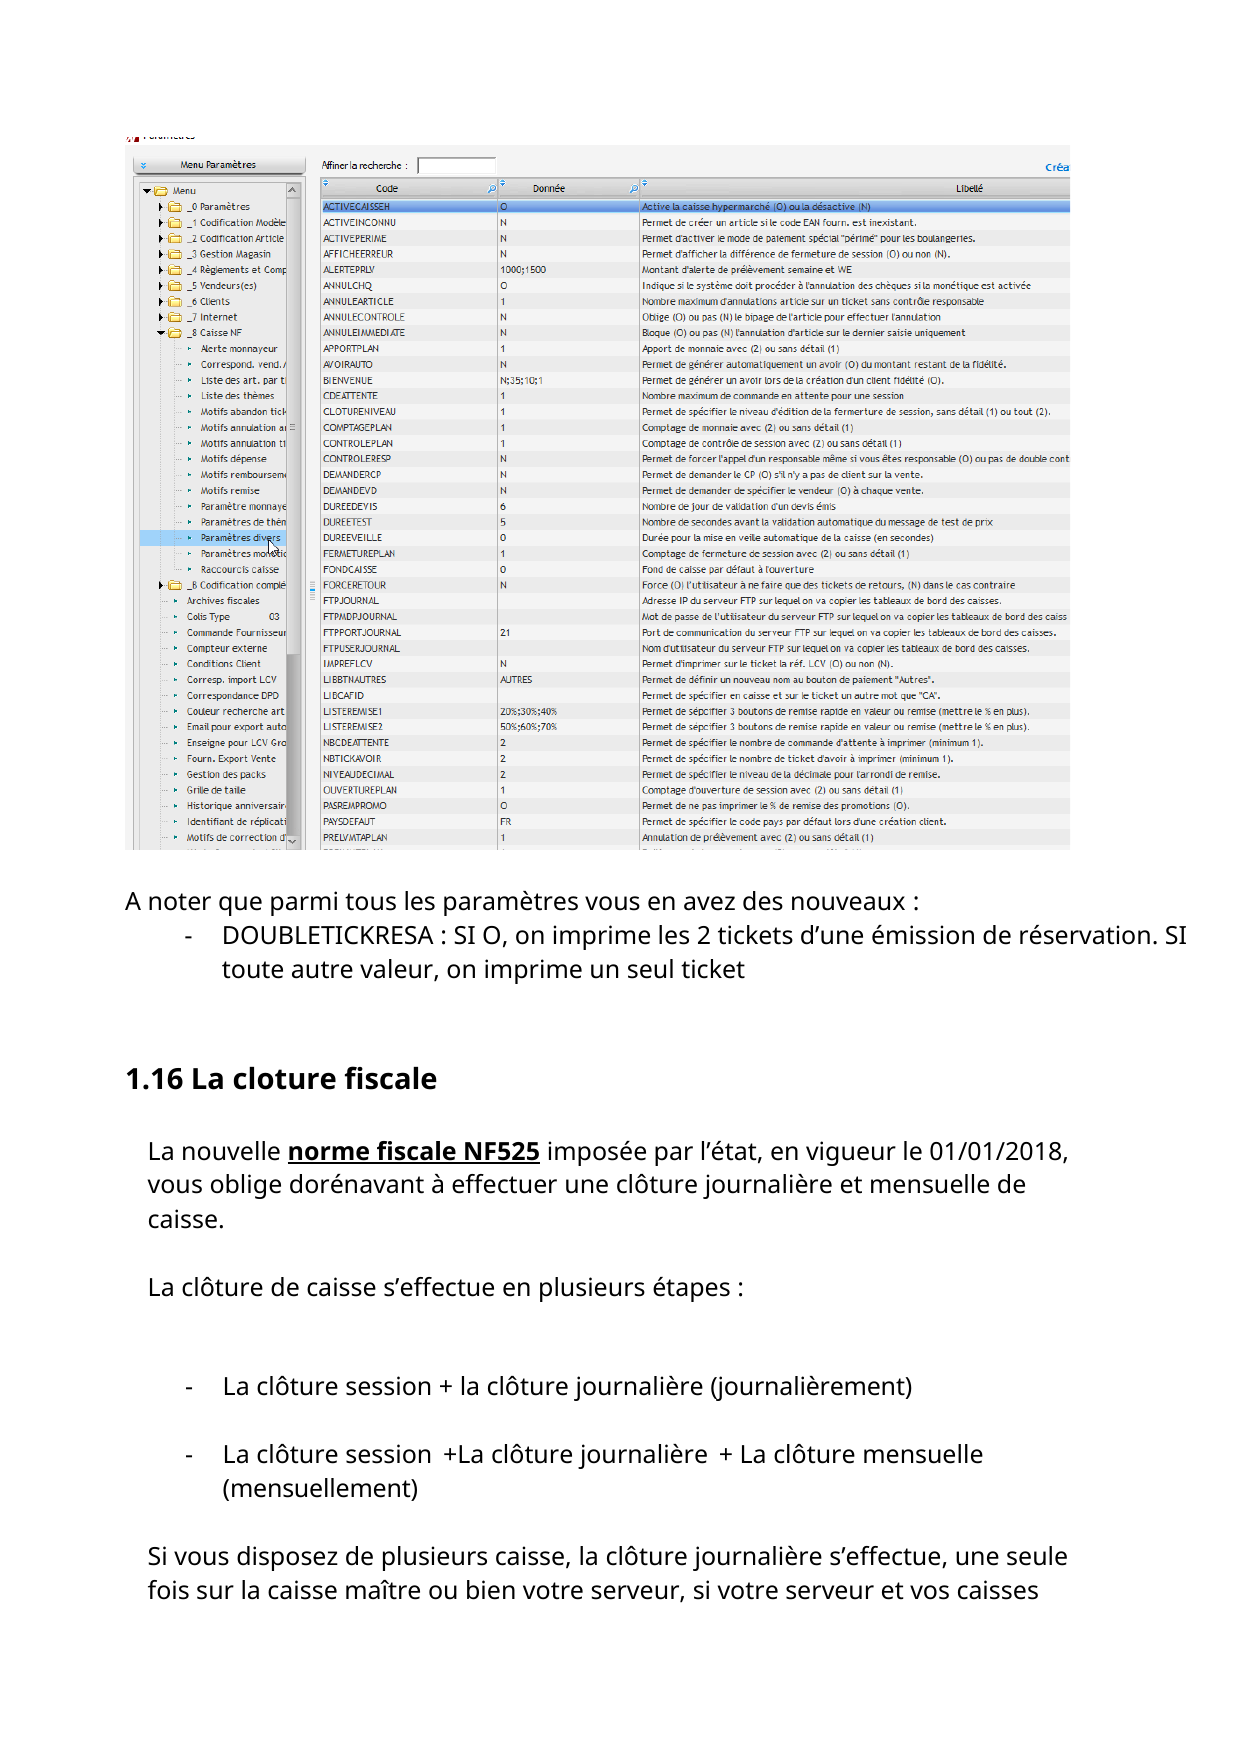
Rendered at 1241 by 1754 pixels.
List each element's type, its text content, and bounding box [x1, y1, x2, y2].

text La nouvelle norme fiscale NF525 imposée par l’état, en vigueur le 01/01/2018, vous oblige dorénavant à effectuer une clôture journalière et mensuelle de caisse. [147, 1133, 1086, 1235]
list DOUBLETICKRESA : SI O, on imprime les 2 tickets d’une émission de réservation. SI toute autre valeur, on imprime un seul ticket [184, 918, 1221, 986]
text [147, 1538, 1086, 1607]
text A noter que parmi tous les paramètres vous en avez des nouveaux : [125, 884, 1221, 918]
list La clôture session + la clôture journalière (journalièrement) [185, 1368, 1221, 1403]
picture [125, 137, 1071, 850]
list La clôture session +La clôture journalière + La clôture mensuelle (mensuellement) [185, 1437, 1061, 1505]
text La clôture de caisse s’effectue en plusieurs étapes : [147, 1269, 1221, 1303]
subtitle 1.16 La cloture fiscale [125, 1058, 1221, 1098]
